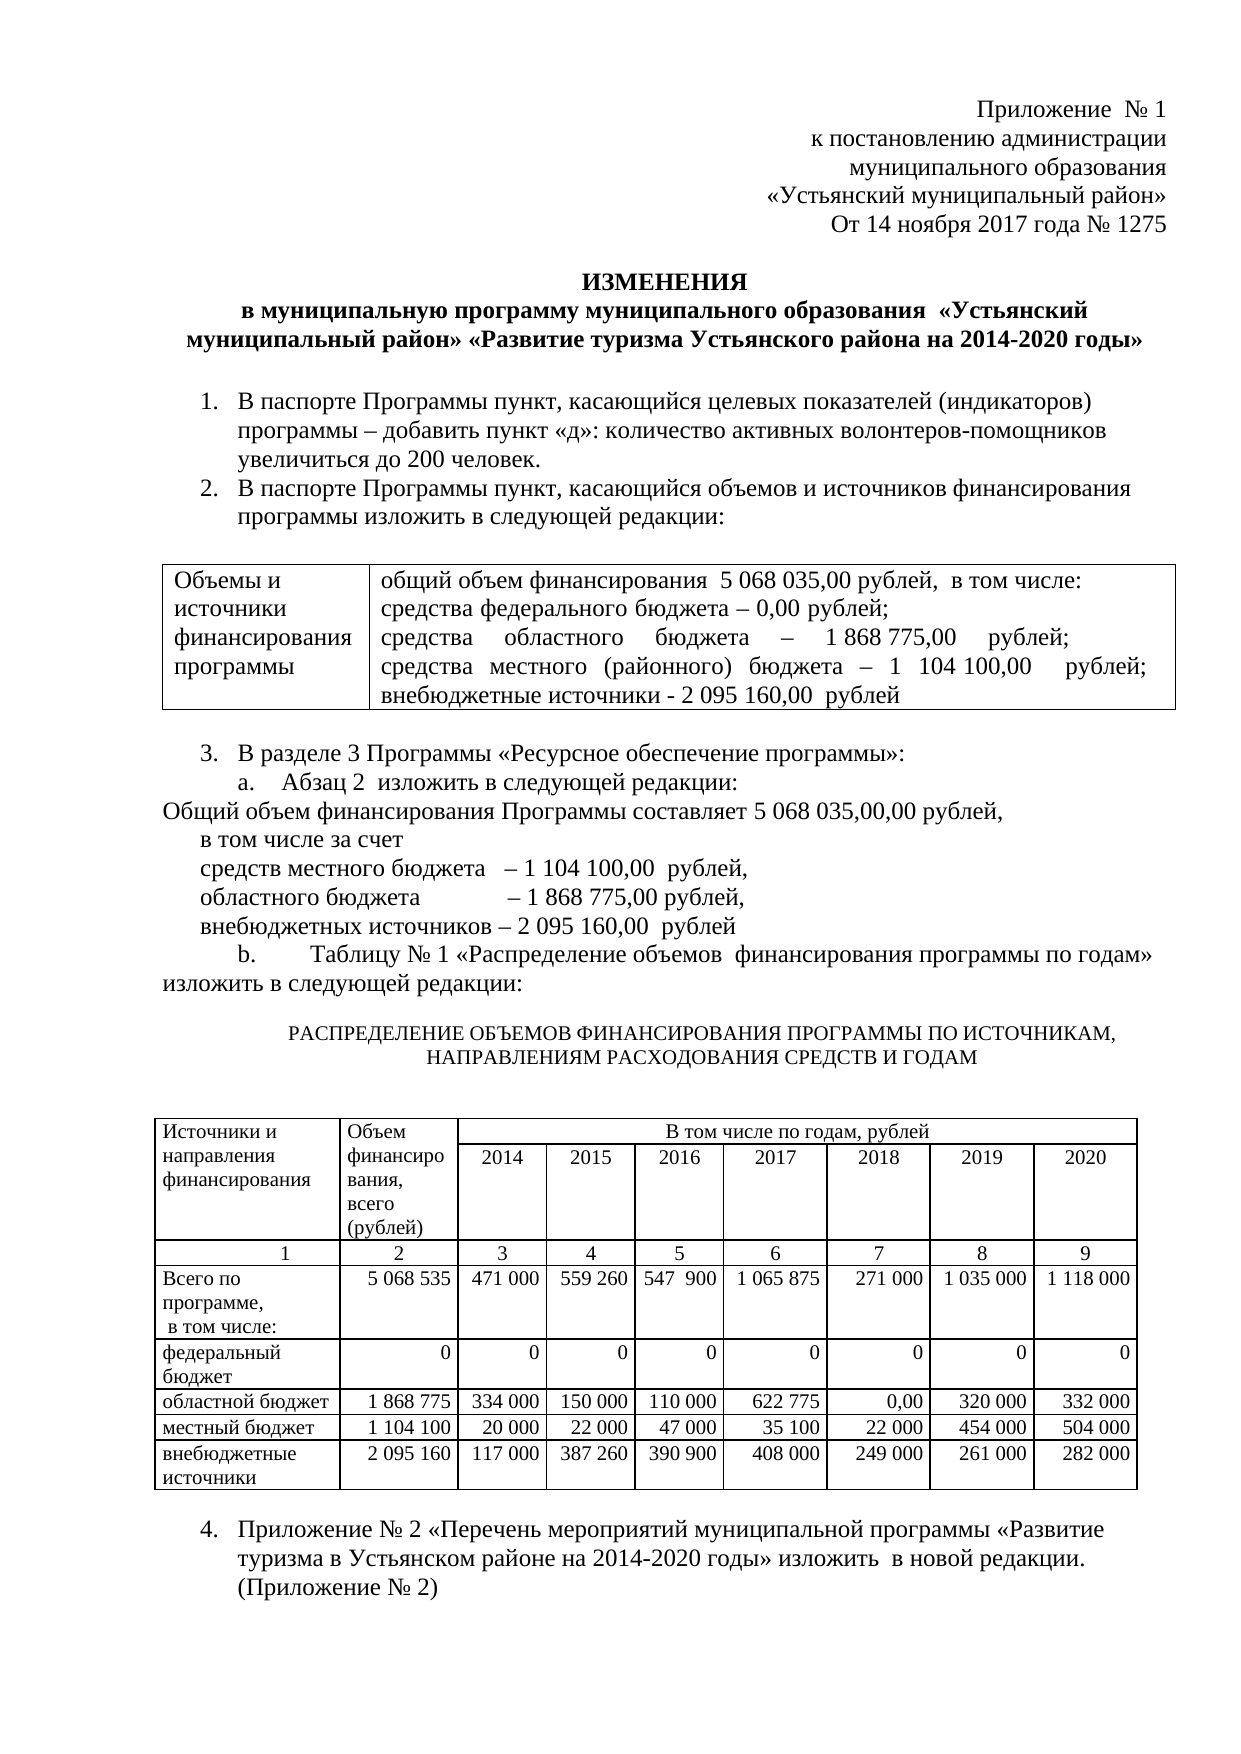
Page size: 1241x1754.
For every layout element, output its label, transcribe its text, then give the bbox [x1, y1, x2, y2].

table_cell Всего по программе, в том числе: [156, 1266, 339, 1338]
table_cell 2 [341, 1241, 457, 1265]
text областного бюджета – 1 868 775,00 рублей, [200, 882, 1167, 911]
table_cell 1 035 000 [931, 1266, 1033, 1338]
table_cell 320 000 [931, 1390, 1033, 1413]
table_cell 35 100 [724, 1415, 826, 1439]
table_header общий объем финансирования 5 068 035,00 рублей, в том числе: средства федерального бюджета – 0,00 рублей; средства областного бюджета – 1 868 775,00 рублей; средства местного (районного) бюджета – 1 104 100,00 рублей; внебюджетные источники - 2 095 160,00 рублей [370, 565, 1175, 708]
table_header Источники и направления финансирования [156, 1119, 339, 1239]
table_cell 2019 [931, 1145, 1033, 1239]
table_cell 0 [459, 1340, 546, 1388]
table_cell 271 000 [828, 1266, 929, 1338]
table_cell 2017 [724, 1145, 826, 1239]
table_cell 471 000 [459, 1266, 546, 1338]
table_cell 2 095 160 [341, 1441, 457, 1489]
table_cell 2018 [828, 1145, 929, 1239]
table_cell 22 000 [547, 1415, 634, 1439]
table_cell 22 000 [828, 1415, 929, 1439]
table_cell 0 [931, 1340, 1033, 1388]
table_cell 249 000 [828, 1441, 929, 1489]
list Таблицу № 1 «Распределение объемов финансирования программы по годам» изложить в следующей редакции: [162, 939, 1167, 997]
table_cell 4 [547, 1241, 634, 1265]
table_cell 117 000 [459, 1441, 546, 1489]
text «Устьянский муниципальный район» [162, 180, 1167, 209]
table_cell 547 900 [636, 1266, 723, 1338]
table_cell 1 104 100 [341, 1415, 457, 1439]
table_cell 2020 [1035, 1145, 1136, 1239]
table_cell 1 868 775 [341, 1390, 457, 1413]
table_cell 5 [636, 1241, 723, 1265]
text муниципального образования [162, 152, 1167, 180]
table_cell 0 [724, 1340, 826, 1388]
table_cell 559 260 [547, 1266, 634, 1338]
table_cell 282 000 [1035, 1441, 1136, 1489]
table_cell областной бюджет [156, 1390, 339, 1413]
table_cell внебюджетные источники [156, 1441, 339, 1489]
text РАСПРЕДЕЛЕНИЕ ОБЪЕМОВ ФИНАНСИРОВАНИЯ ПРОГРАММЫ ПО ИСТОЧНИКАМ, [237, 1021, 1167, 1045]
list В паспорте Программы пункт, касающийся целевых показателей (индикаторов) программы – добавить пункт «д»: количество активных волонтеров-помощников увеличиться до 200 человек. [200, 386, 1167, 473]
table_cell 6 [724, 1241, 826, 1265]
list Абзац 2 изложить в следующей редакции: [237, 767, 1167, 796]
table_cell 9 [1035, 1241, 1136, 1265]
list Приложение № 2 «Перечень мероприятий муниципальной программы «Развитие туризма в Устьянском районе на 2014-2020 годы» изложить в новой редакции. (Приложение № 2) [200, 1514, 1167, 1601]
table_cell 504 000 [1035, 1415, 1136, 1439]
table_cell 332 000 [1035, 1390, 1136, 1413]
table_cell 5 068 535 [341, 1266, 457, 1338]
text к постановлению администрации [162, 123, 1167, 152]
table_cell 2016 [636, 1145, 723, 1239]
table_header Объем финансирования, всего (рублей) [341, 1119, 457, 1239]
table_cell 0 [1035, 1340, 1136, 1388]
text Общий объем финансирования Программы составляет 5 068 035,00,00 рублей, [162, 796, 1167, 824]
text Приложение № 1 [162, 94, 1167, 123]
table_cell 261 000 [931, 1441, 1033, 1489]
text От 14 ноября 2017 года № 1275 [162, 209, 1167, 238]
list В разделе 3 Программы «Ресурсное обеспечение программы»: [200, 738, 1167, 767]
table_cell 0 [828, 1340, 929, 1388]
table_cell 334 000 [459, 1390, 546, 1413]
table_cell местный бюджет [156, 1415, 339, 1439]
table_cell 1 065 875 [724, 1266, 826, 1338]
text средств местного бюджета – 1 104 100,00 рублей, [200, 853, 1167, 882]
table_cell 8 [931, 1241, 1033, 1265]
table_cell 47 000 [636, 1415, 723, 1439]
table_cell 3 [459, 1241, 546, 1265]
table_cell 454 000 [931, 1415, 1033, 1439]
text НАПРАВЛЕНИЯМ РАСХОДОВАНИЯ СРЕДСТВ И ГОДАМ [237, 1045, 1167, 1069]
table_cell 2015 [547, 1145, 634, 1239]
table_header В том числе по годам, рублей [459, 1119, 1136, 1143]
table_cell 110 000 [636, 1390, 723, 1413]
table_cell 1 [156, 1241, 339, 1265]
table_cell 387 260 [547, 1441, 634, 1489]
table_cell 0,00 [828, 1390, 929, 1413]
text ИЗМЕНЕНИЯ [162, 267, 1167, 295]
table_header Объемы и источники финансирования программы [163, 565, 369, 708]
list В паспорте Программы пункт, касающийся объемов и источников финансирования программы изложить в следующей редакции: [200, 473, 1167, 530]
table_cell 1 118 000 [1035, 1266, 1136, 1338]
text в муниципальную программу муниципального образования «Устьянский муниципальный район» «Развитие туризма Устьянского района на 2014-2020 годы» [162, 295, 1167, 353]
table_cell 150 000 [547, 1390, 634, 1413]
text внебюджетных источников – 2 095 160,00 рублей [200, 911, 1167, 939]
table_cell 390 900 [636, 1441, 723, 1489]
table_cell 0 [341, 1340, 457, 1388]
text в том числе за счет [200, 824, 1167, 853]
table_cell 20 000 [459, 1415, 546, 1439]
table_cell 0 [636, 1340, 723, 1388]
table_cell федеральный бюджет [156, 1340, 339, 1388]
table_cell 2014 [459, 1145, 546, 1239]
table_cell 622 775 [724, 1390, 826, 1413]
table_cell 0 [547, 1340, 634, 1388]
table_cell 7 [828, 1241, 929, 1265]
table_cell 408 000 [724, 1441, 826, 1489]
